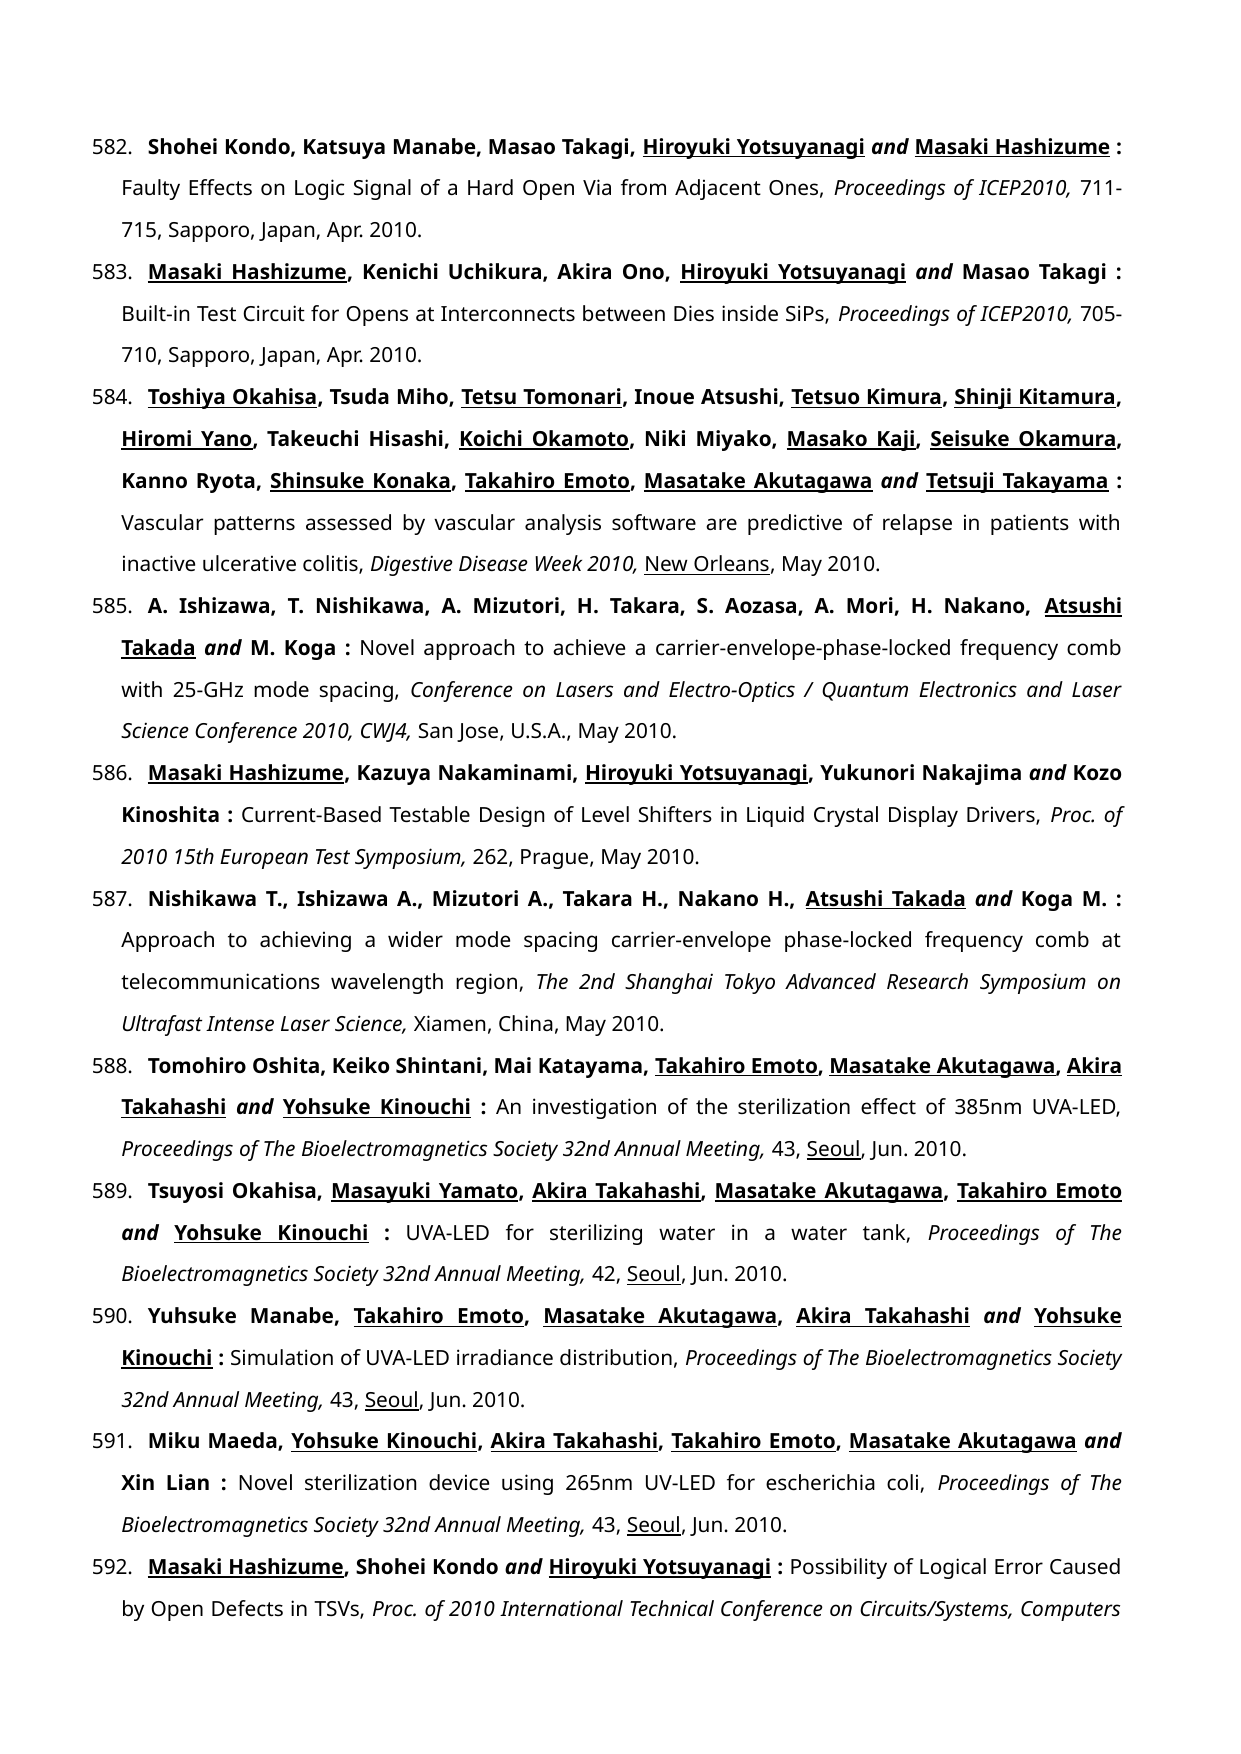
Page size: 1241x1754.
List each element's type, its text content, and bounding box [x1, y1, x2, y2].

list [92, 1545, 1122, 1629]
list Shohei Kondo, Katsuya Manabe, Masao Takagi, Hiroyuki Yotsuyanagi and Masaki Hashizume : Faulty Effects on Logic Signal of a Hard Open Via from Adjacent Ones, Proceedings of ICEP2010, 711-715, Sapporo, Japan, Apr. 2010. [92, 125, 1122, 250]
list Nishikawa T., Ishizawa A., Mizutori A., Takara H., Nakano H., Atsushi Takada and Koga M. : Approach to achieving a wider mode spacing carrier-envelope phase-locked frequency comb at telecommunications wavelength region, The 2nd Shanghai Tokyo Advanced Research Symposium on Ultrafast Intense Laser Science, Xiamen, China, May 2010. [92, 877, 1122, 1044]
list Masaki Hashizume, Kenichi Uchikura, Akira Ono, Hiroyuki Yotsuyanagi and Masao Takagi : Built-in Test Circuit for Opens at Interconnects between Dies inside SiPs, Proceedings of ICEP2010, 705-710, Sapporo, Japan, Apr. 2010. [92, 250, 1122, 376]
list A. Ishizawa, T. Nishikawa, A. Mizutori, H. Takara, S. Aozasa, A. Mori, H. Nakano, Atsushi Takada and M. Koga : Novel approach to achieve a carrier-envelope-phase-locked frequency comb with 25-GHz mode spacing, Conference on Lasers and Electro-Optics / Quantum Electronics and Laser Science Conference 2010, CWJ4, San Jose, U.S.A., May 2010. [92, 584, 1122, 752]
list Miku Maeda, Yohsuke Kinouchi, Akira Takahashi, Takahiro Emoto, Masatake Akutagawa and Xin Lian : Novel sterilization device using 265nm UV-LED for escherichia coli, Proceedings of The Bioelectromagnetics Society 32nd Annual Meeting, 43, Seoul, Jun. 2010. [92, 1420, 1122, 1545]
list Toshiya Okahisa, Tsuda Miho, Tetsu Tomonari, Inoue Atsushi, Tetsuo Kimura, Shinji Kitamura, Hiromi Yano, Takeuchi Hisashi, Koichi Okamoto, Niki Miyako, Masako Kaji, Seisuke Okamura, Kanno Ryota, Shinsuke Konaka, Takahiro Emoto, Masatake Akutagawa and Tetsuji Takayama : Vascular patterns assessed by vascular analysis software are predictive of relapse in patients with inactive ulcerative colitis, Digestive Disease Week 2010, New Orleans, May 2010. [92, 376, 1122, 584]
list Yuhsuke Manabe, Takahiro Emoto, Masatake Akutagawa, Akira Takahashi and Yohsuke Kinouchi : Simulation of UVA-LED irradiance distribution, Proceedings of The Bioelectromagnetics Society 32nd Annual Meeting, 43, Seoul, Jun. 2010. [92, 1295, 1122, 1420]
list Masaki Hashizume, Kazuya Nakaminami, Hiroyuki Yotsuyanagi, Yukunori Nakajima and Kozo Kinoshita : Current-Based Testable Design of Level Shifters in Liquid Crystal Display Drivers, Proc. of 2010 15th European Test Symposium, 262, Prague, May 2010. [92, 752, 1122, 877]
list Tsuyosi Okahisa, Masayuki Yamato, Akira Takahashi, Masatake Akutagawa, Takahiro Emoto and Yohsuke Kinouchi : UVA-LED for sterilizing water in a water tank, Proceedings of The Bioelectromagnetics Society 32nd Annual Meeting, 42, Seoul, Jun. 2010. [92, 1169, 1122, 1295]
list Tomohiro Oshita, Keiko Shintani, Mai Katayama, Takahiro Emoto, Masatake Akutagawa, Akira Takahashi and Yohsuke Kinouchi : An investigation of the sterilization effect of 385nm UVA-LED, Proceedings of The Bioelectromagnetics Society 32nd Annual Meeting, 43, Seoul, Jun. 2010. [92, 1044, 1122, 1169]
